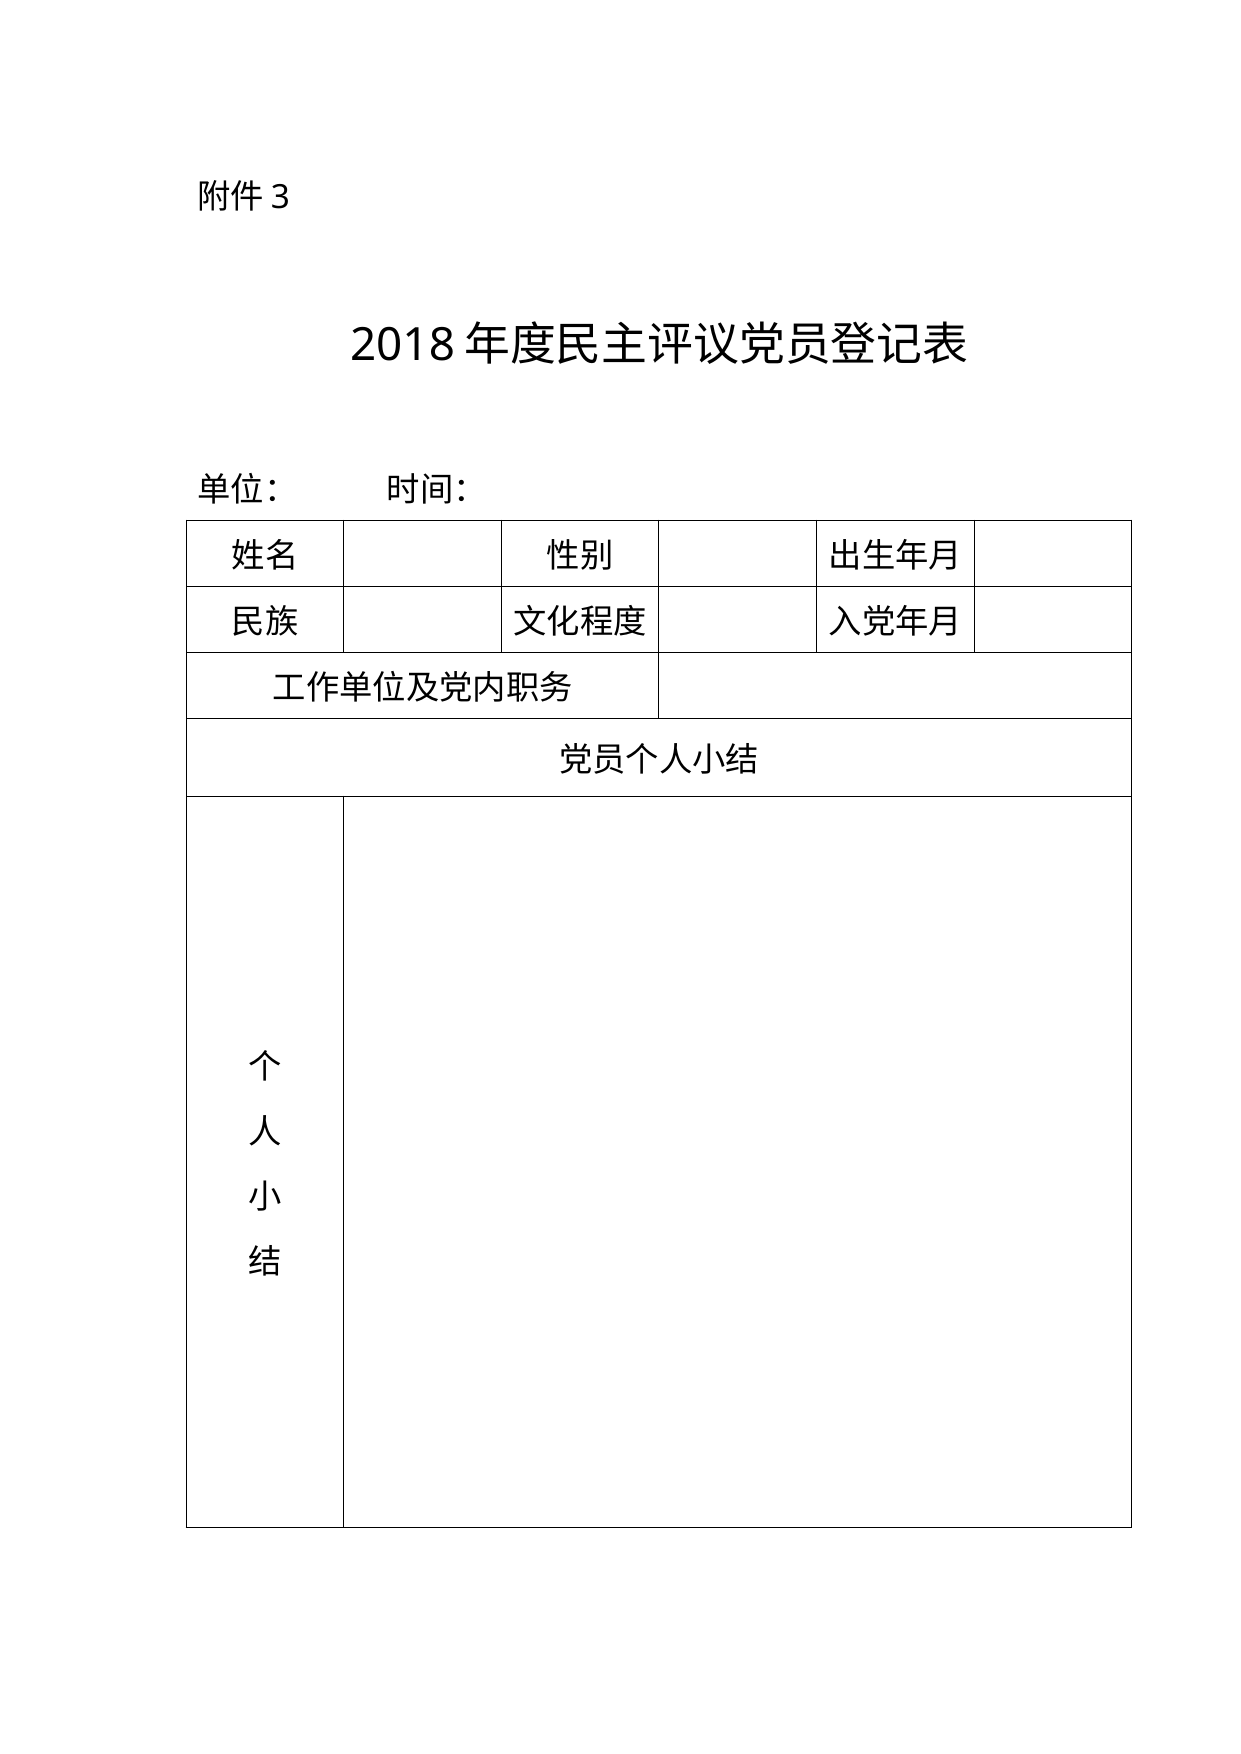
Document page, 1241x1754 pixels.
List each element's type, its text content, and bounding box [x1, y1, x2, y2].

table_cell [659, 521, 816, 586]
table_header 附件3 2018年度民主评议党员登记表 单位： 时间： [186, 162, 1132, 519]
table_cell 民族 [187, 587, 343, 652]
table_cell [659, 653, 1131, 718]
table_cell [975, 587, 1131, 652]
table_cell 党员个人小结 [187, 719, 1131, 796]
table_cell [344, 797, 1131, 1527]
table_cell [344, 521, 501, 586]
table_cell [344, 587, 501, 652]
table_cell 入党年月 [817, 587, 974, 652]
table_cell 文化程度 [502, 587, 658, 652]
table_cell [975, 521, 1131, 586]
table_cell 出生年月 [817, 521, 974, 586]
table_cell 个 人 小 结 [187, 797, 343, 1527]
table_cell 姓名 [187, 521, 343, 586]
table_cell 工作单位及党内职务 [187, 653, 658, 718]
table_cell 性别 [502, 521, 658, 586]
table_cell [659, 587, 816, 652]
